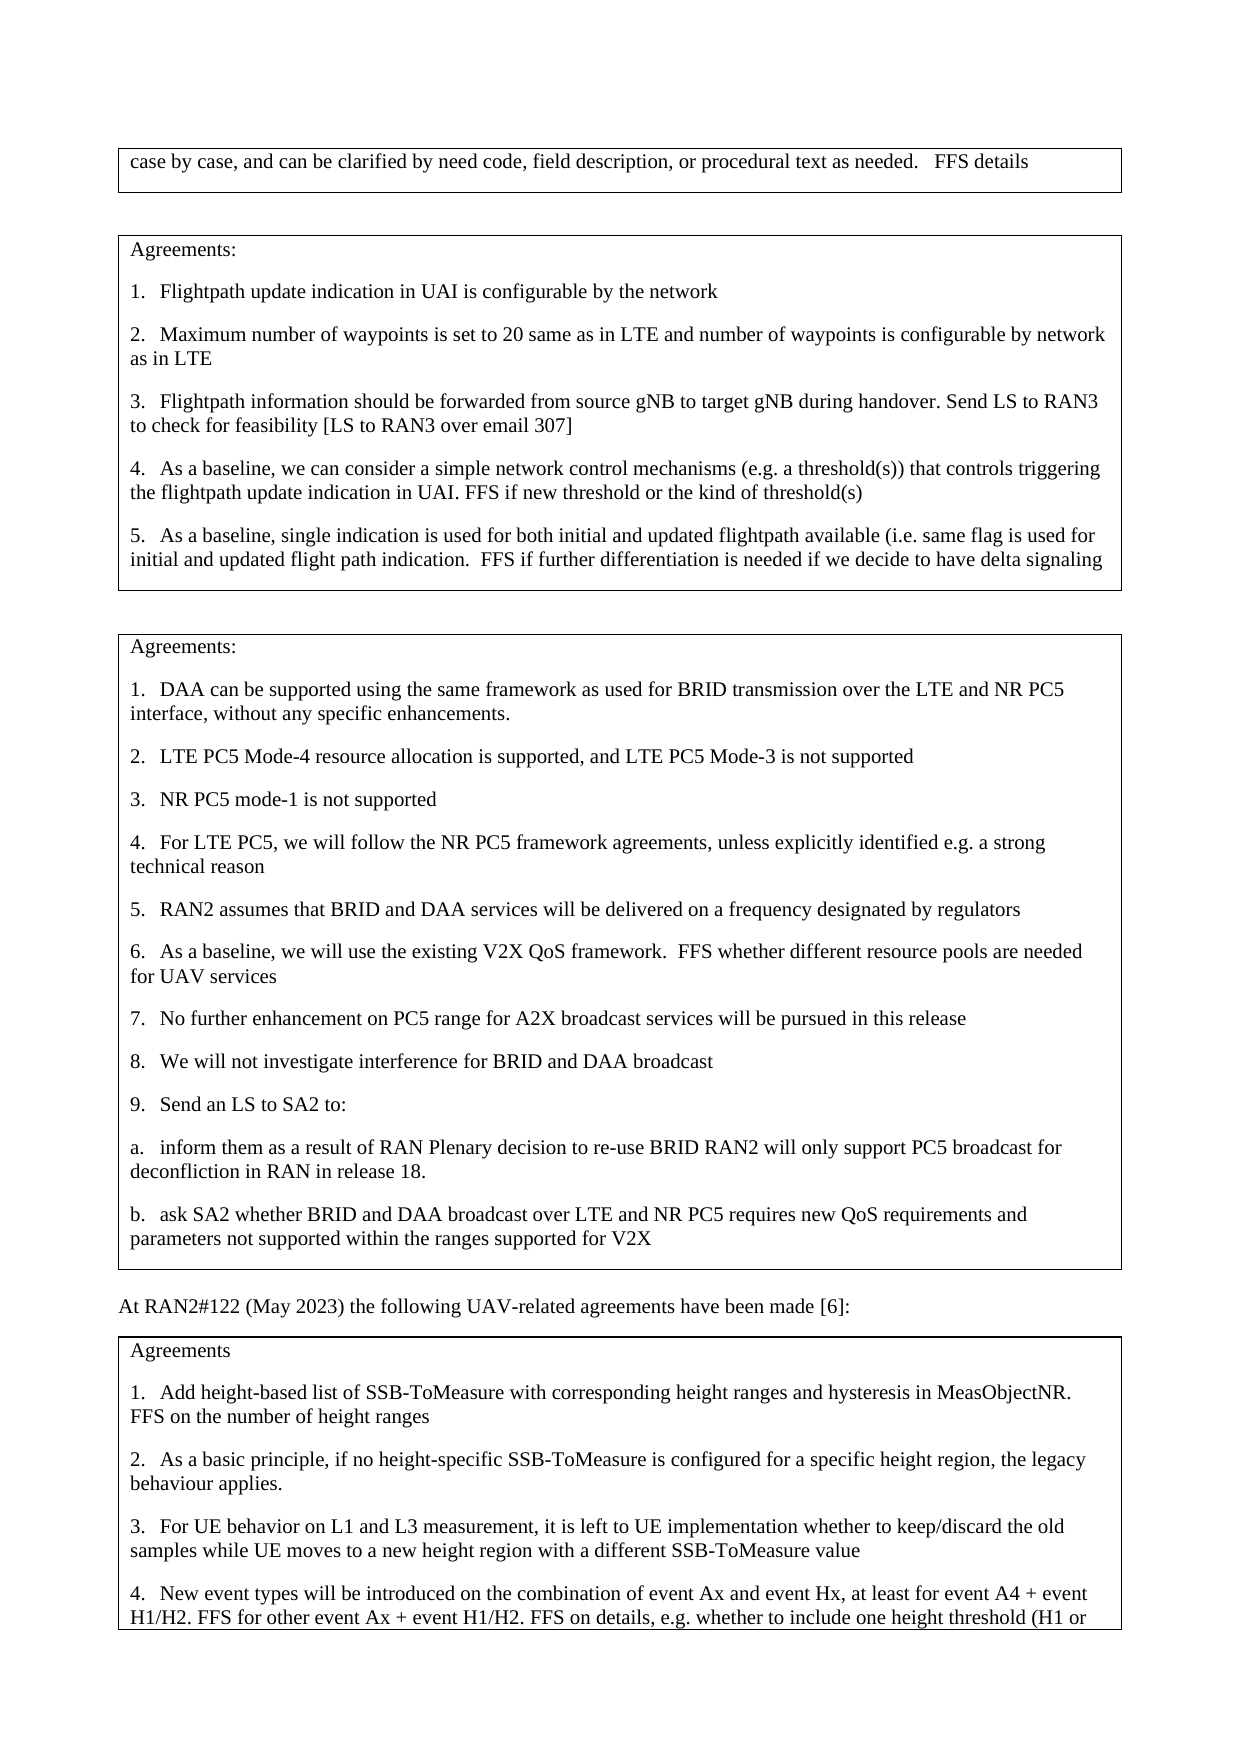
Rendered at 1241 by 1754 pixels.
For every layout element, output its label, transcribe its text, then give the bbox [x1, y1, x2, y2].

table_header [119, 149, 1121, 192]
table_header Agreements: 1. Flightpath update indication in UAI is configurable by the network 2. Maximum number of waypoints is set to 20 same as in LTE and number of waypoints is configurable by network as in LTE 3. Flightpath information should be forwarded from source gNB to target gNB during handover. Send LS to RAN3 to check for feasibility [LS to RAN3 over email 307] 4. As a baseline, we can consider a simple network control mechanisms (e.g. a threshold(s)) that controls triggering the flightpath update indication in UAI. FFS if new threshold or the kind of threshold(s) 5. As a baseline, single indication is used for both initial and updated flightpath available (i.e. same flag is used for initial and updated flight path indication. FFS if further differentiation is needed if we decide to have delta signaling [119, 236, 1121, 589]
text At RAN2#122 (May 2023) the following UAV-related agreements have been made [6]: [118, 1270, 1122, 1318]
table_header Agreements: 1. DAA can be supported using the same framework as used for BRID transmission over the LTE and NR PC5 interface, without any specific enhancements. 2. LTE PC5 Mode-4 resource allocation is supported, and LTE PC5 Mode-3 is not supported 3. NR PC5 mode-1 is not supported 4. For LTE PC5, we will follow the NR PC5 framework agreements, unless explicitly identified e.g. a strong technical reason 5. RAN2 assumes that BRID and DAA services will be delivered on a frequency designated by regulators 6. As a baseline, we will use the existing V2X QoS framework. FFS whether different resource pools are needed for UAV services 7. No further enhancement on PC5 range for A2X broadcast services will be pursued in this release 8. We will not investigate interference for BRID and DAA broadcast 9. Send an LS to SA2 to: a. inform them as a result of RAN Plenary decision to re-use BRID RAN2 will only support PC5 broadcast for deconfliction in RAN in release 18. b. ask SA2 whether BRID and DAA broadcast over LTE and NR PC5 requires new QoS requirements and parameters not supported within the ranges supported for V2X [119, 635, 1121, 1268]
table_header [119, 1338, 1121, 1629]
